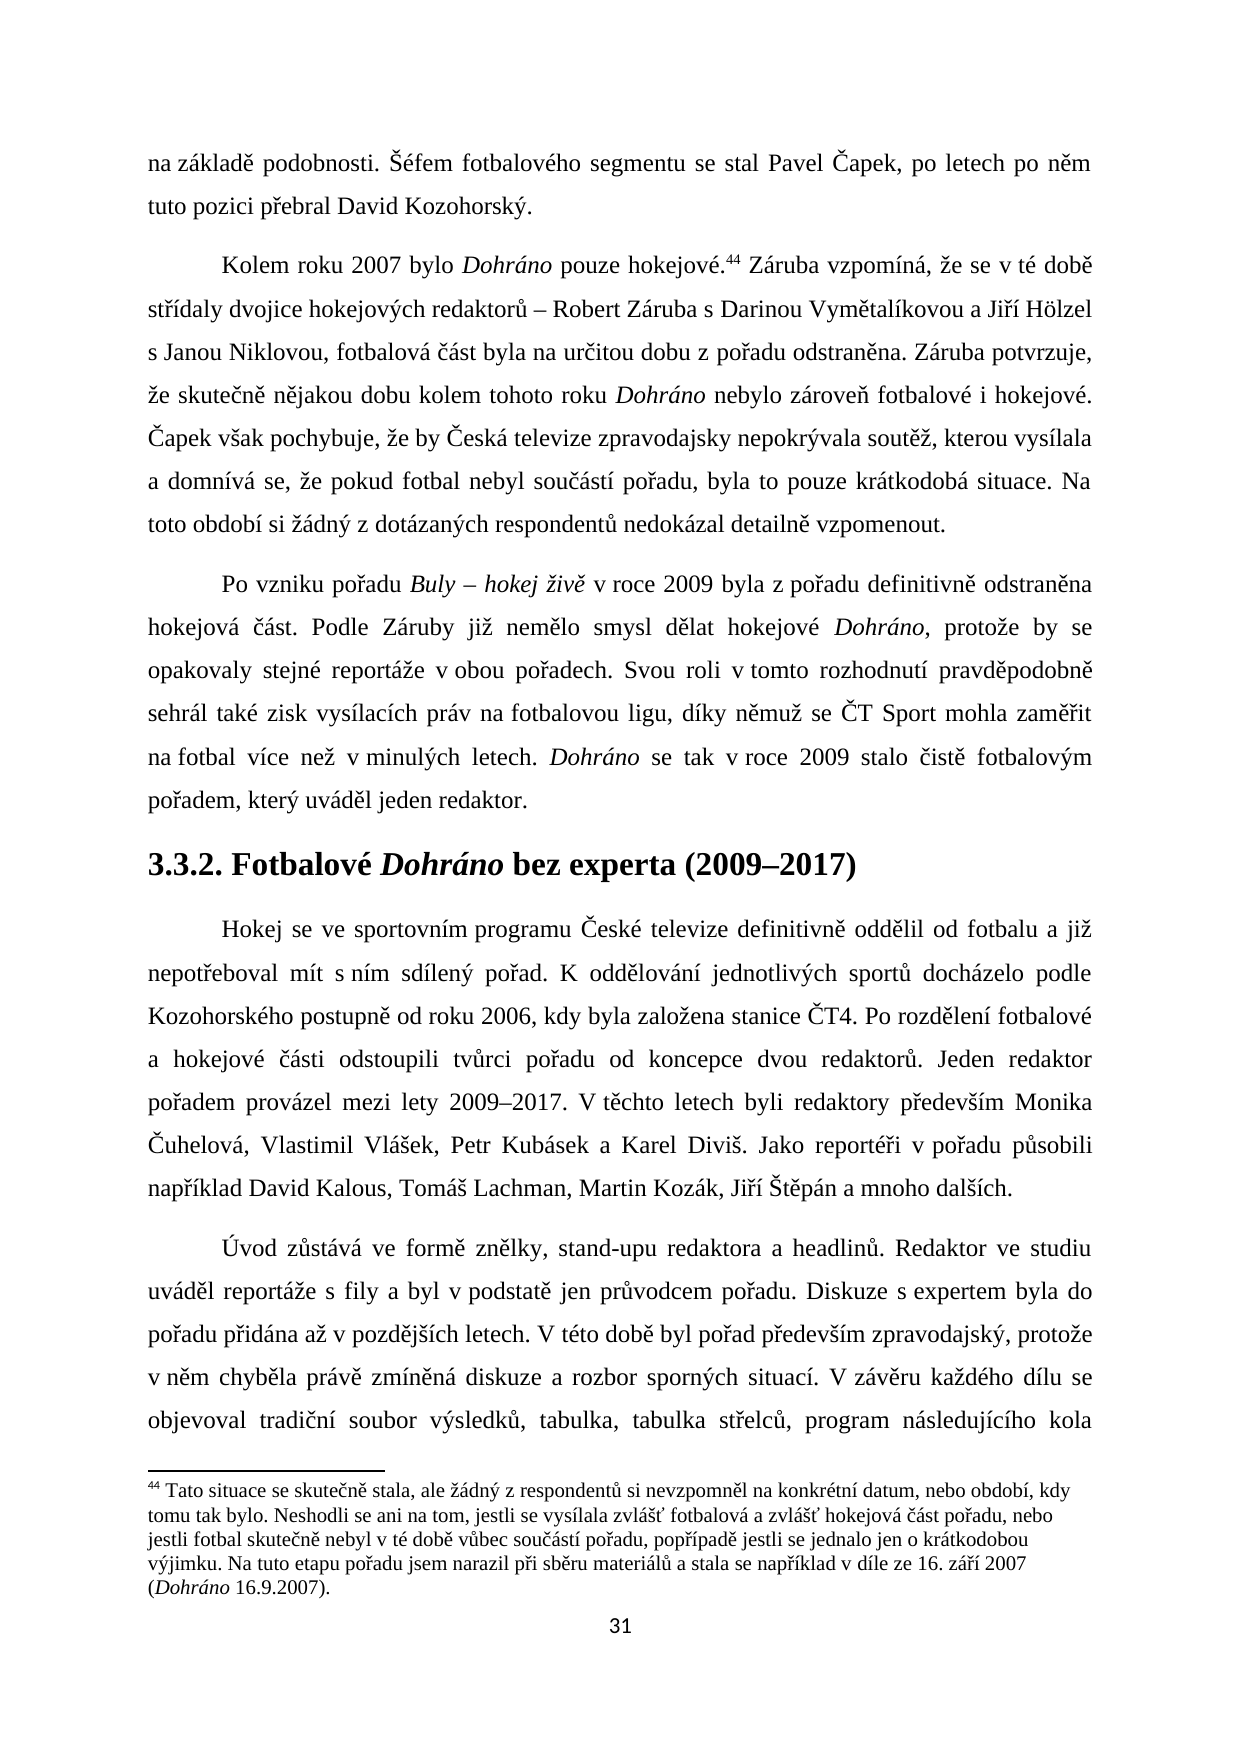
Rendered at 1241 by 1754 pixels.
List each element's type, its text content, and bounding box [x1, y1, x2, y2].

text Hokej se ve sportovním programu České televize definitivně oddělil od fotbalu a již nepotřeboval mít s ním sdílený pořad. K oddělování jednotlivých sportů docházelo podle Kozohorského postupně od roku 2006, kdy byla založena stanice ČT4. Po rozdělení fotbalové a hokejové části odstoupili tvůrci pořadu od koncepce dvou redaktorů. Jeden redaktor pořadem provázel mezi lety 2009–2017. V těchto letech byli redaktory především Monika Čuhelová, Vlastimil Vlášek, Petr Kubásek a Karel Diviš. Jako reportéři v pořadu působili například David Kalous, Tomáš Lachman, Martin Kozák, Jiří Štěpán a mnoho dalších. [148, 914, 1093, 1202]
subtitle 3.3.2. Fotbalové Dohráno bez experta (2009–2017) [148, 844, 1093, 883]
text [148, 1233, 1093, 1434]
text Po vzniku pořadu Buly – hokej živě v roce 2009 byla z pořadu definitivně odstraněna hokejová část. Podle Záruby již nemělo smysl dělat hokejové Dohráno, protože by se opakovaly stejné reportáže v obou pořadech. Svou roli v tomto rozhodnutí pravděpodobně sehrál také zisk vysílacích práv na fotbalovou ligu, díky němuž se ČT Sport mohla zaměřit na fotbal více než v minulých letech. Dohráno se tak v roce 2009 stalo čistě fotbalovým pořadem, který uváděl jeden redaktor. [148, 569, 1093, 813]
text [148, 148, 1093, 219]
text Kolem roku 2007 bylo Dohráno pouze hokejové. Záruba vzpomíná, že se v té době střídaly dvojice hokejových redaktorů – Robert Záruba s Darinou Vymětalíkovou a Jiří Hölzel s Janou Niklovou, fotbalová část byla na určitou dobu z pořadu odstraněna. Záruba potvrzuje, že skutečně nějakou dobu kolem tohoto roku Dohráno nebylo zároveň fotbalové i hokejové. Čapek však pochybuje, že by Česká televize zpravodajsky nepokrývala soutěž, kterou vysílala a domnívá se, že pokud fotbal nebyl součástí pořadu, byla to pouze krátkodobá situace. Na toto období si žádný z dotázaných respondentů nedokázal detailně vzpomenout. [148, 251, 1093, 538]
